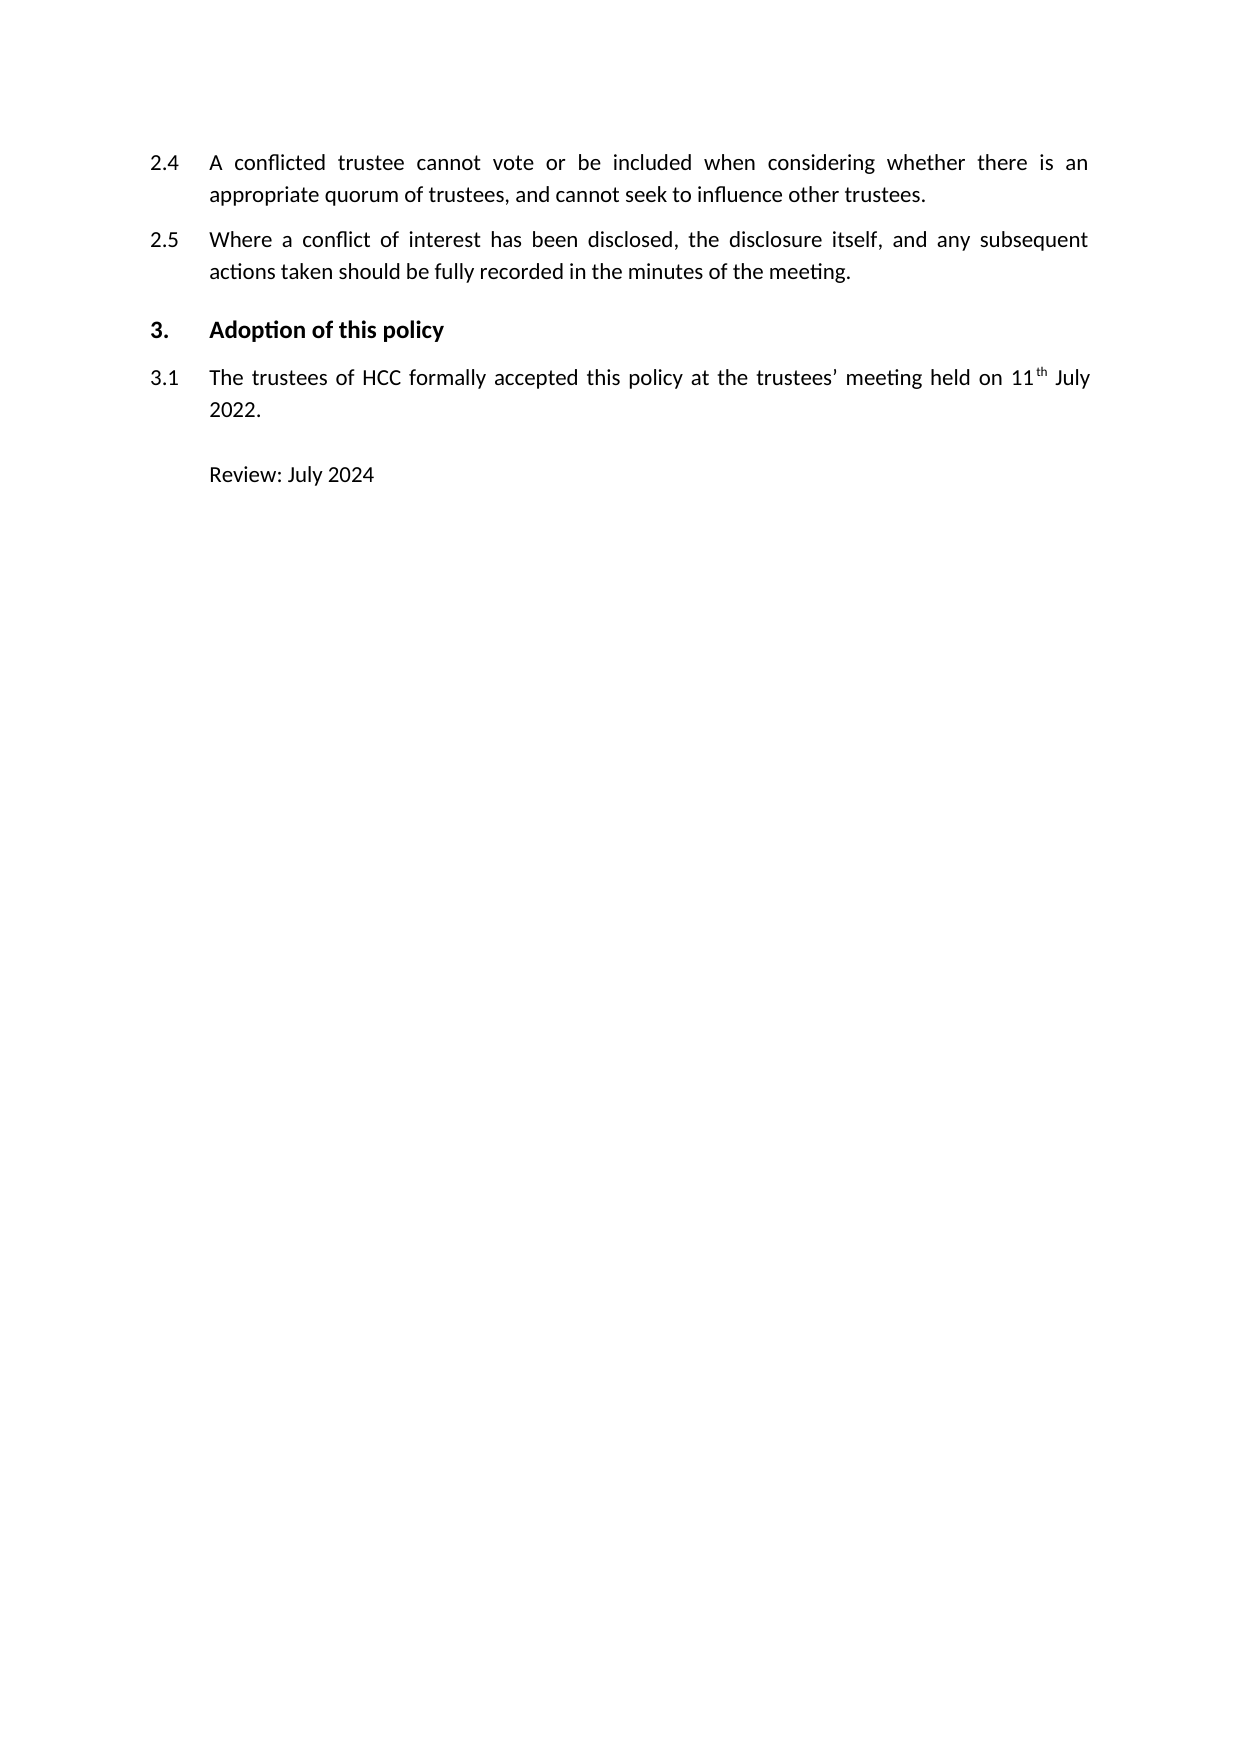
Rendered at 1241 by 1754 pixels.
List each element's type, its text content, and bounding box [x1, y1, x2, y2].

list Where a conflict of interest has been disclosed, the disclosure itself, and any subsequent actions taken should be fully recorded in the minutes of the meeting. [150, 225, 1090, 285]
list The trustees of HCC formally accepted this policy at the trustees’ meeting held on 11th July 2022. [150, 363, 1090, 423]
list Review: July 2024 [209, 460, 1090, 488]
subtitle Adoption of this policy [150, 314, 1090, 344]
list A conflicted trustee cannot vote or be included when considering whether there is an appropriate quorum of trustees, and cannot seek to influence other trustees. [150, 148, 1090, 208]
